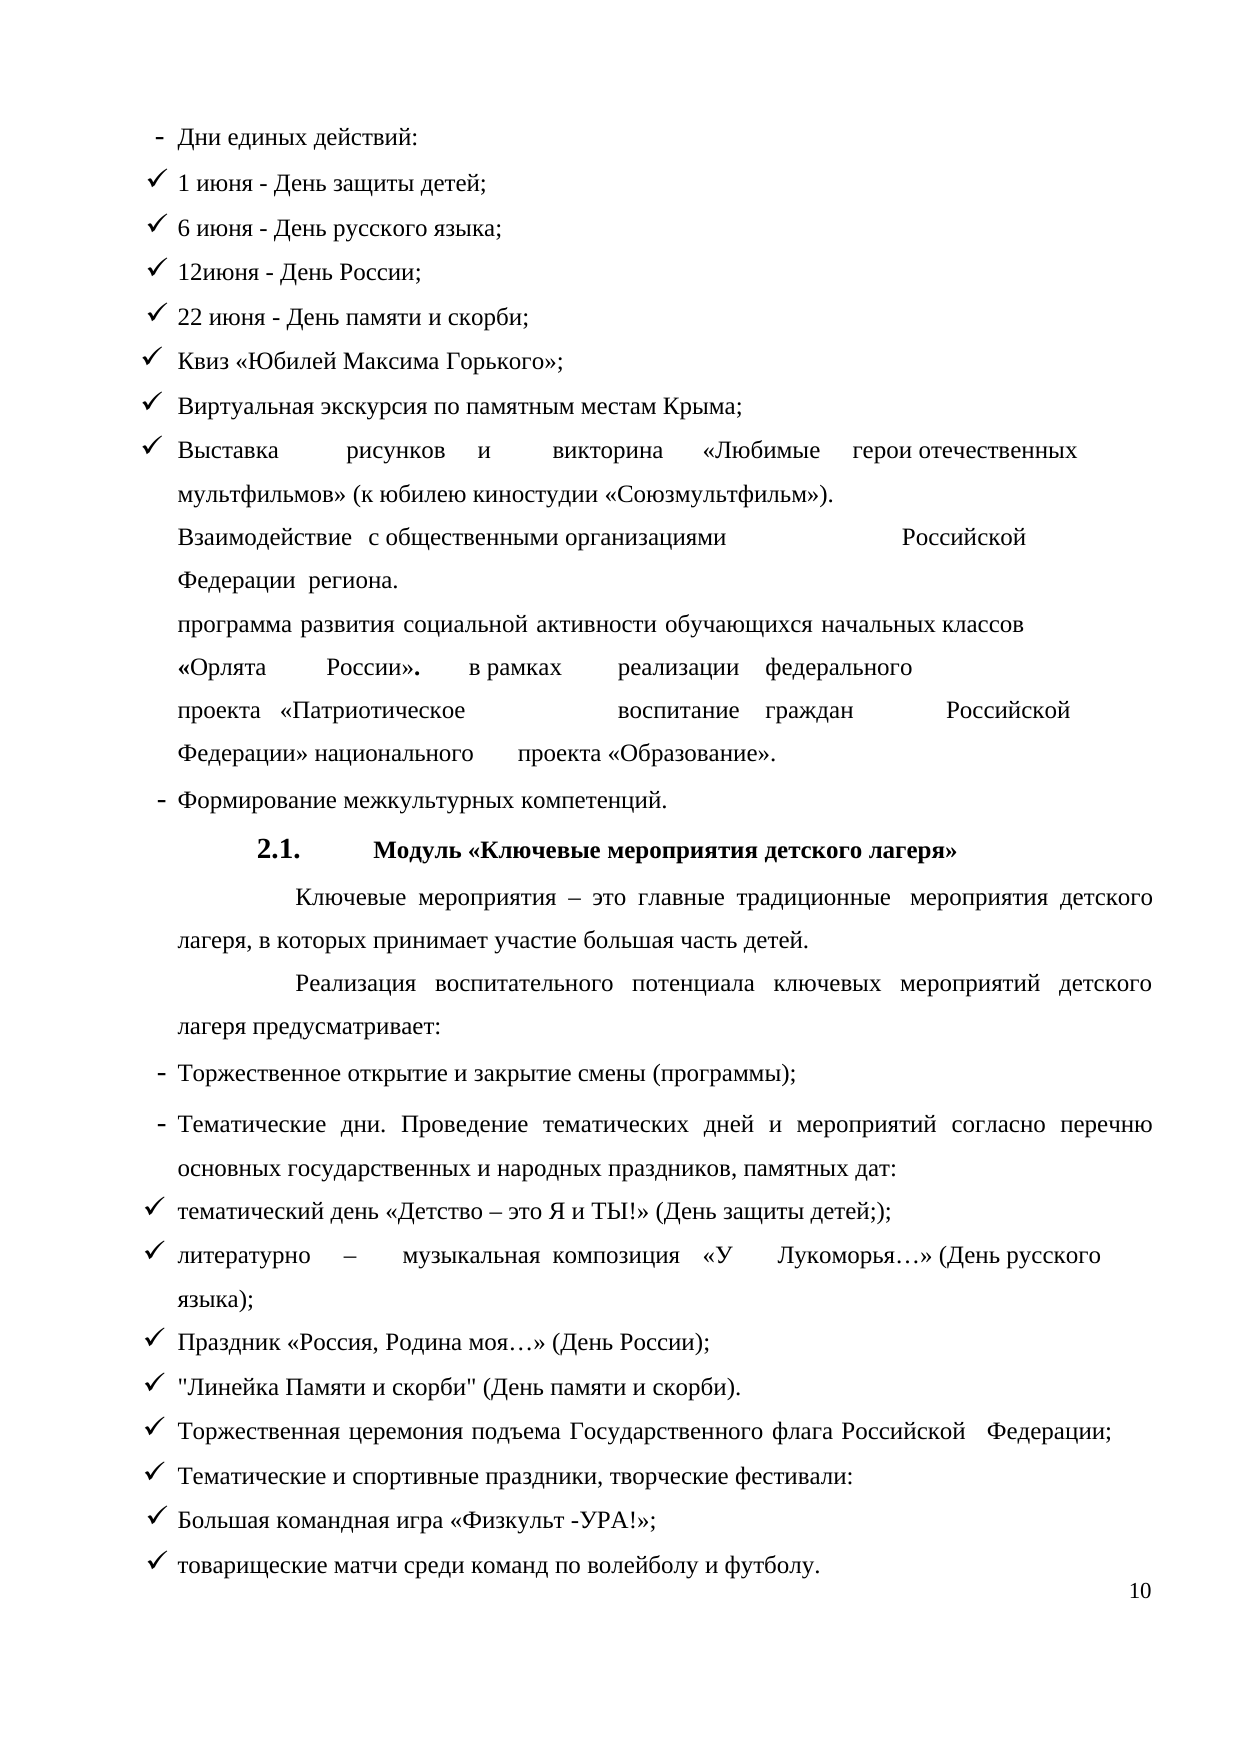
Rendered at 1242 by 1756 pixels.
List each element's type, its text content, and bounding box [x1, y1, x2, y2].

text Федерации» национального проекта «Образование». [177, 738, 1153, 767]
text программа развития социальной активности обучающихся начальных классов [177, 609, 1153, 637]
list "Линейка Памяти и скорби" (День памяти и скорби). [142, 1372, 1153, 1402]
list Взаимодействие с общественными организациями Российской Федерации региона. [177, 522, 1153, 594]
list 12июня - День России; [145, 257, 1153, 287]
list товарищеские матчи среди команд по волейболу и футболу. [145, 1550, 1153, 1579]
list Формирование межкультурных компетенций. [157, 781, 1153, 815]
text «Орлята России». в рамках реализации федерального [177, 652, 1153, 681]
list Дни единых действий: [154, 118, 1153, 152]
list Виртуальная экскурсия по памятным местам Крыма; [140, 391, 1153, 421]
list Торжественное открытие и закрытие смены (программы); [157, 1054, 1153, 1088]
list 6 июня - День русского языка; [145, 213, 1153, 243]
list Квиз «Юбилей Максима Горького»; [140, 346, 1153, 376]
list Тематические дни. Проведение тематических дней и мероприятий согласно перечню основных государственных и народных праздников, памятных дат: [157, 1105, 1153, 1181]
subtitle Модуль «Ключевые мероприятия детского лагеря» [61, 832, 1153, 865]
list Большая командная игра «Физкульт -УРА!»; [145, 1505, 1153, 1535]
list Торжественная церемония подъема Государственного флага Российской Федерации; [142, 1416, 1153, 1446]
list Тематические и спортивные праздники, творческие фестивали: [142, 1461, 1153, 1491]
list тематический день «Детство – это Я и ТЫ!» (День защиты детей;); [142, 1196, 1153, 1225]
text Ключевые мероприятия – это главные традиционные мероприятия детского лагеря, в которых принимает участие большая часть детей. [177, 882, 1153, 954]
list Праздник «Россия, Родина моя…» (День России); [142, 1327, 1153, 1357]
list Выставка рисунков и викторина «Любимые герои отечественных мультфильмов» (к юбилею киностудии «Союзмультфильм»). [140, 435, 1153, 508]
list литературно – музыкальная композиция «У Лукоморья…» (День русского языка); [142, 1240, 1153, 1313]
text проекта «Патриотическое воспитание граждан Российской [177, 695, 1153, 724]
text Реализация воспитательного потенциала ключевых мероприятий детского лагеря предусматривает: [177, 968, 1153, 1040]
list 22 июня - День памяти и скорби; [145, 302, 1153, 332]
list 1 июня - День защиты детей; [145, 168, 1153, 198]
